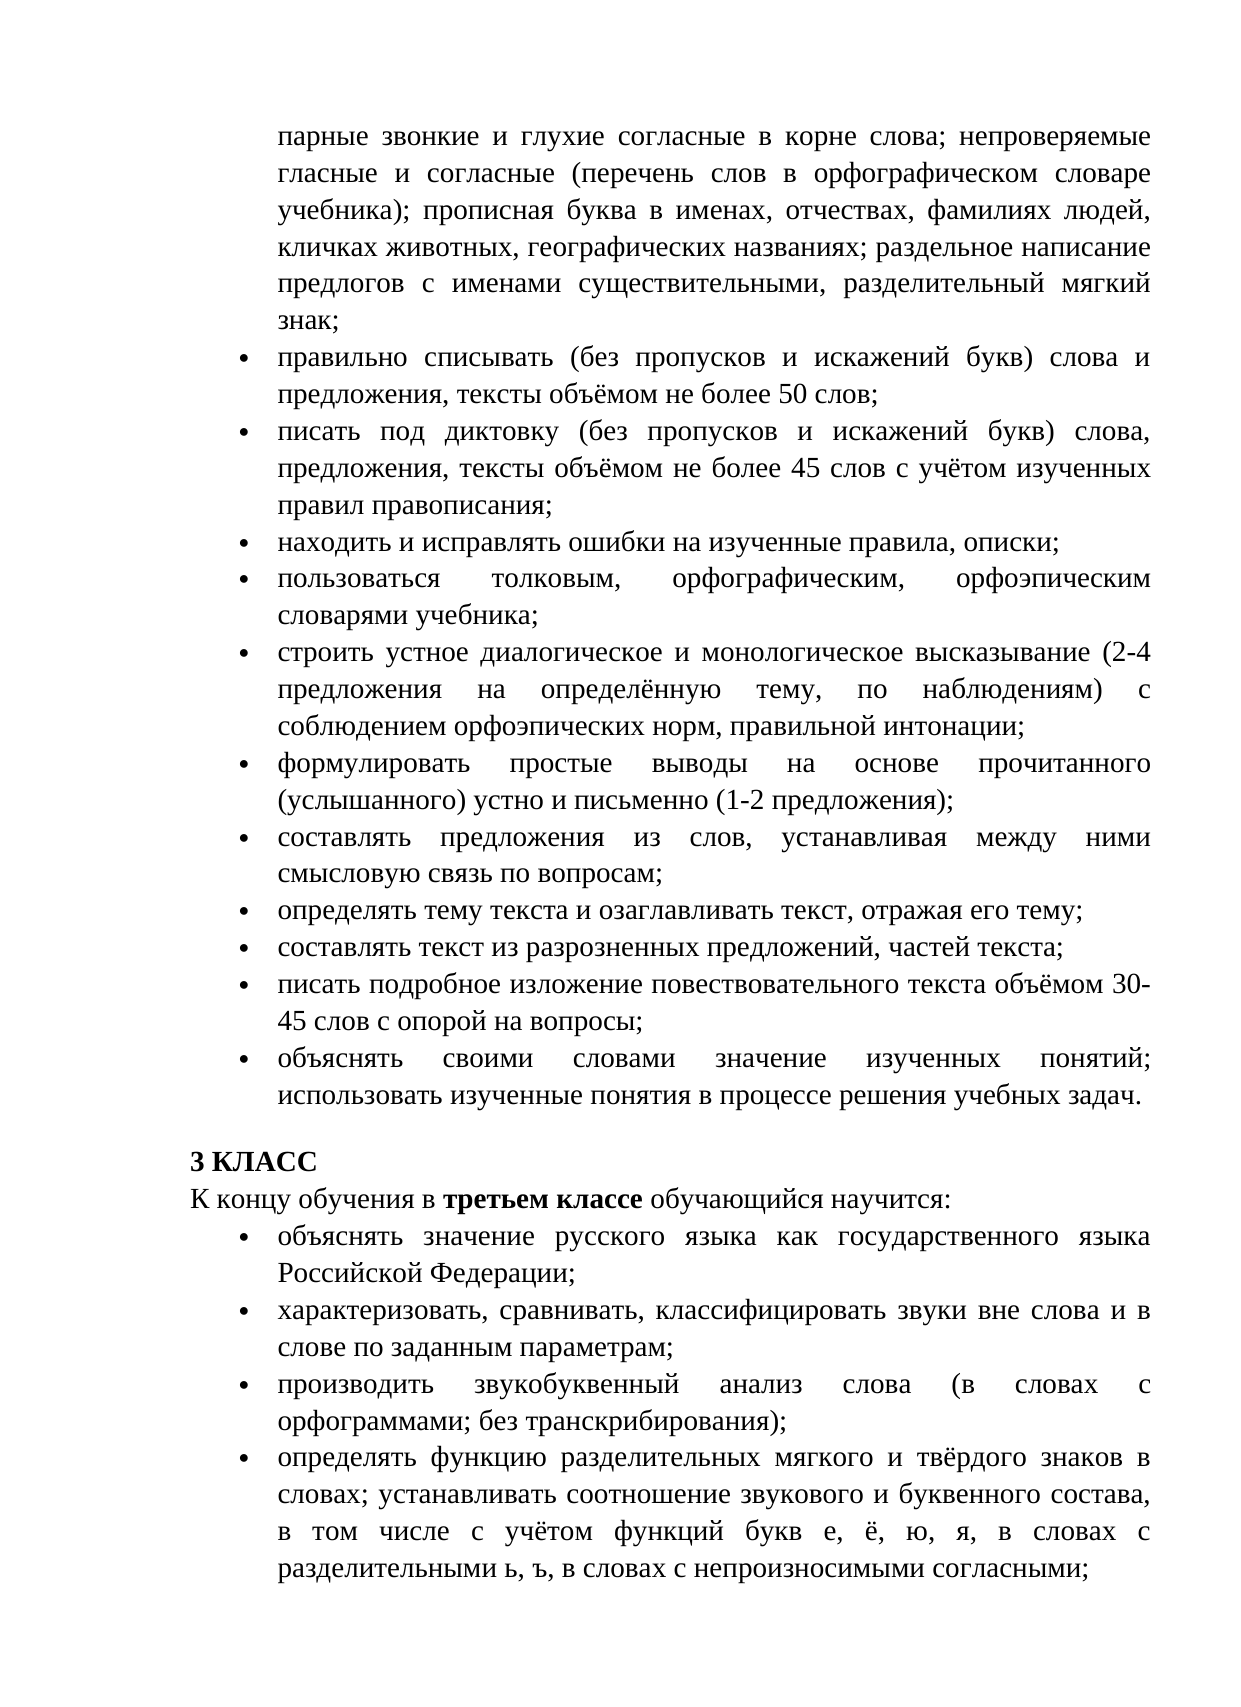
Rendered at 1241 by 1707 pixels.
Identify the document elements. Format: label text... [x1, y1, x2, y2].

list формулировать простые выводы на основе прочитанного (услышанного) устно и письменно (1-2 предложения); [240, 745, 1152, 815]
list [240, 118, 1152, 336]
list определять функцию разделительных мягкого и твёрдого знаков в словах; устанавливать соотношение звукового и буквенного состава, в том числе с учётом функций букв е, ё, ю, я, в словах с разделительными ь, ъ, в словах с непроизносимыми согласными; [240, 1439, 1152, 1584]
list характеризовать, сравнивать, классифицировать звуки вне слова и в слове по заданным параметрам; [240, 1292, 1152, 1362]
list производить звуко­буквенный анализ слова (в словах с орфограммами; без транскрибирования); [240, 1366, 1152, 1436]
list пользоваться толковым, орфографическим, орфоэпическим словарями учебника; [240, 561, 1152, 631]
list составлять текст из разрозненных предложений, частей текста; [240, 929, 1152, 963]
list правильно списывать (без пропусков и искажений букв) слова и предложения, тексты объёмом не более 50 слов; [240, 339, 1152, 410]
text К концу обучения в третьем классе обучающийся научится: [190, 1181, 1152, 1215]
list определять тему текста и озаглавливать текст, отражая его тему; [240, 892, 1152, 926]
list составлять предложения из слов, устанавливая между ними смысловую связь по вопросам; [240, 819, 1152, 889]
list находить и исправлять ошибки на изученные правила, описки; [240, 524, 1152, 557]
list строить устное диалогическое и монологическое высказывание (2-4 предложения на определённую тему, по наблюдениям) с соблюдением орфоэпических норм, правильной интонации; [240, 634, 1152, 742]
list писать подробное изложение повествовательного текста объёмом 30-45 слов с опорой на вопросы; [240, 966, 1152, 1037]
list объяснять значение русского языка как государственного языка Российской Федерации; [240, 1218, 1152, 1289]
list писать под диктовку (без пропусков и искажений букв) слова, предложения, тексты объёмом не более 45 слов с учётом изученных правил правописания; [240, 413, 1152, 520]
text 3 КЛАСС [190, 1144, 1152, 1178]
list объяснять своими словами значение изученных понятий; использовать изученные понятия в процессе решения учебных задач. [240, 1040, 1152, 1110]
